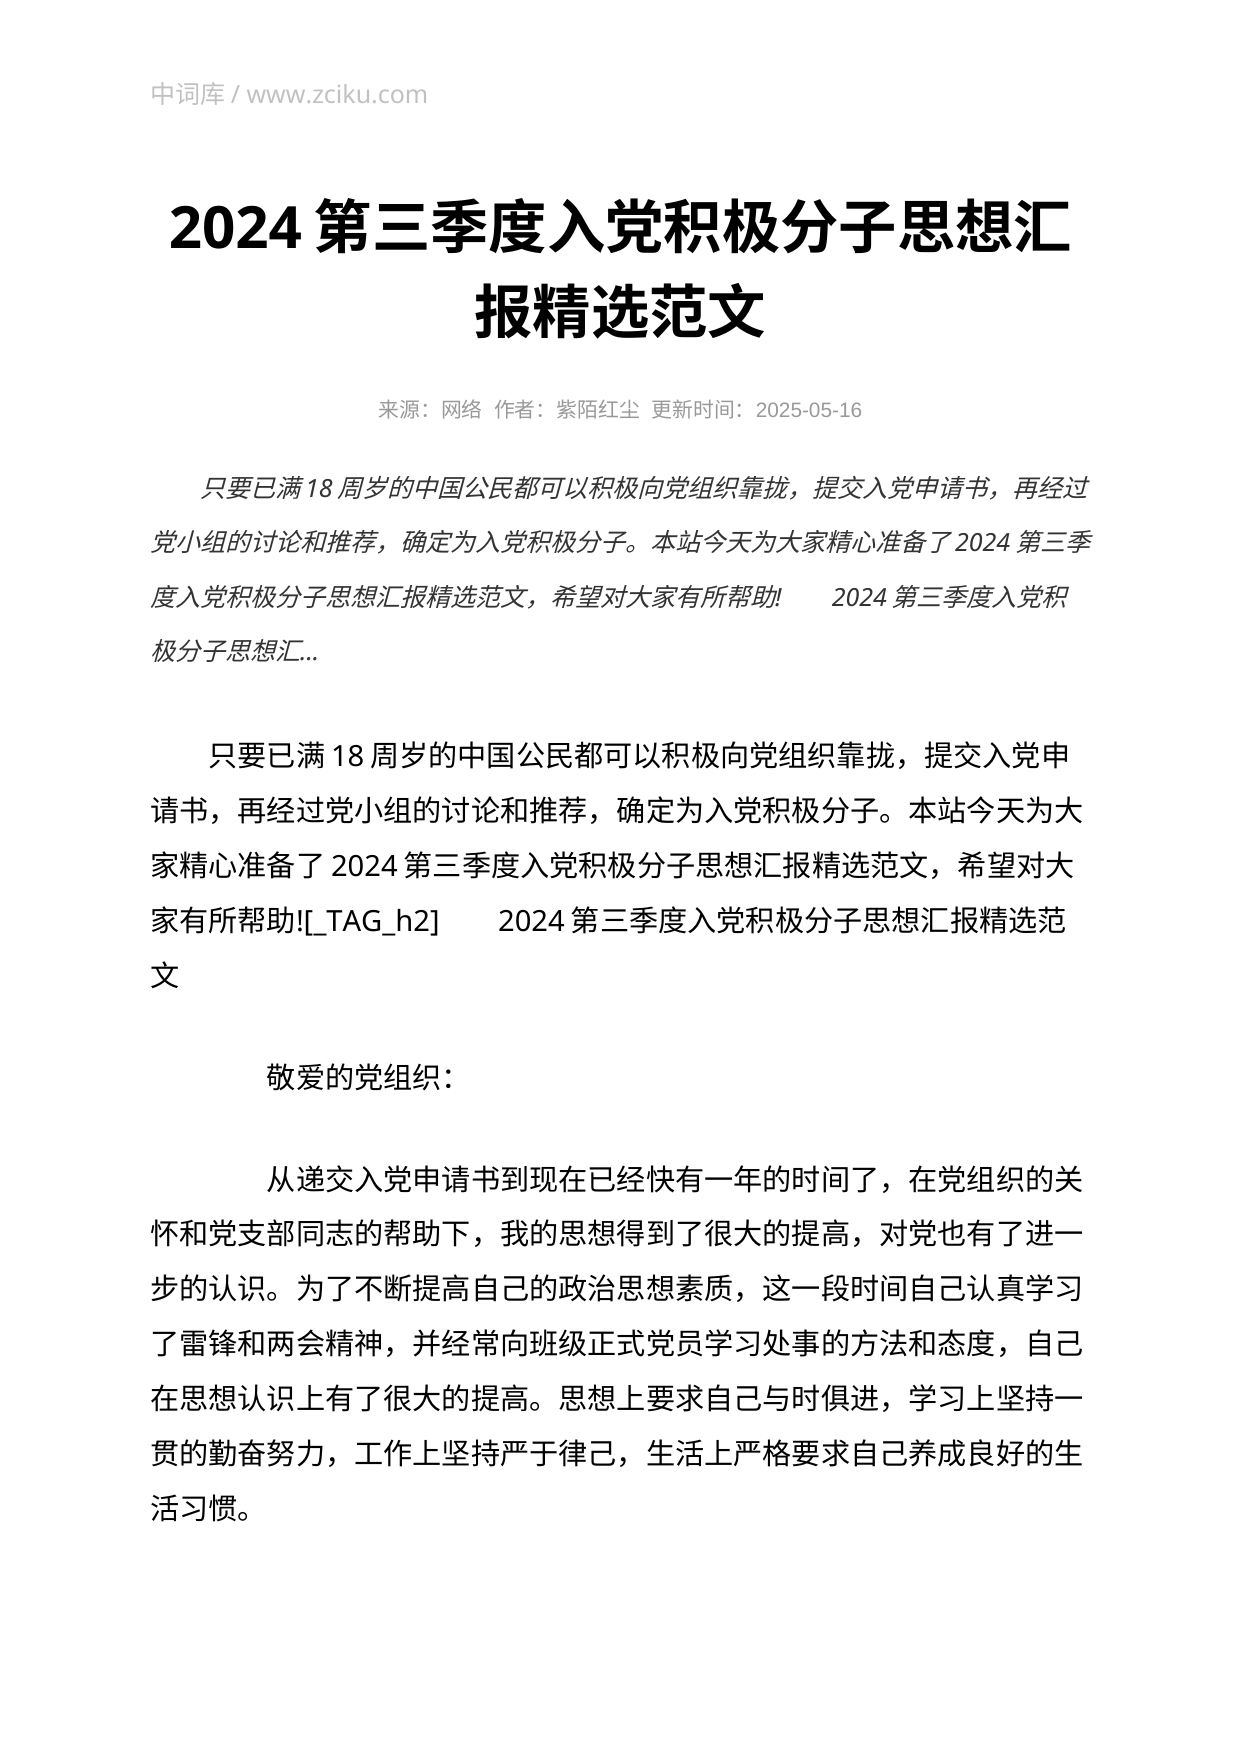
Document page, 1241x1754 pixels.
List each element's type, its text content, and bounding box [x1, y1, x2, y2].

text 只要已满18周岁的中国公民都可以积极向党组织靠拢，提交入党申请书，再经过党小组的讨论和推荐，确定为入党积极分子。本站今天为大家精心准备了2024第三季度入党积极分子思想汇报精选范文，希望对大家有所帮助![_TAG_h2] 2024第三季度入党积极分子思想汇报精选范文 [150, 733, 1090, 995]
text 从递交入党申请书到现在已经快有一年的时间了，在党组织的关怀和党支部同志的帮助下，我的思想得到了很大的提高，对党也有了进一步的认识。为了不断提高自己的政治思想素质，这一段时间自己认真学习了雷锋和两会精神，并经常向班级正式党员学习处事的方法和态度，自己在思想认识上有了很大的提高。思想上要求自己与时俱进，学习上坚持一贯的勤奋努力，工作上坚持严于律己，生活上严格要求自己养成良好的生活习惯。 [150, 1156, 1090, 1528]
text 只要已满18周岁的中国公民都可以积极向党组织靠拢，提交入党申请书，再经过党小组的讨论和推荐，确定为入党积极分子。本站今天为大家精心准备了2024第三季度入党积极分子思想汇报精选范文，希望对大家有所帮助! 2024第三季度入党积极分子思想汇... [150, 468, 1090, 668]
text 来源：网络 作者：紫陌红尘 更新时间：2025-05-16 [150, 397, 1090, 421]
subtitle 2024第三季度入党积极分子思想汇报精选范文 [150, 181, 1090, 351]
text 敬爱的党组织： [150, 1054, 1090, 1097]
